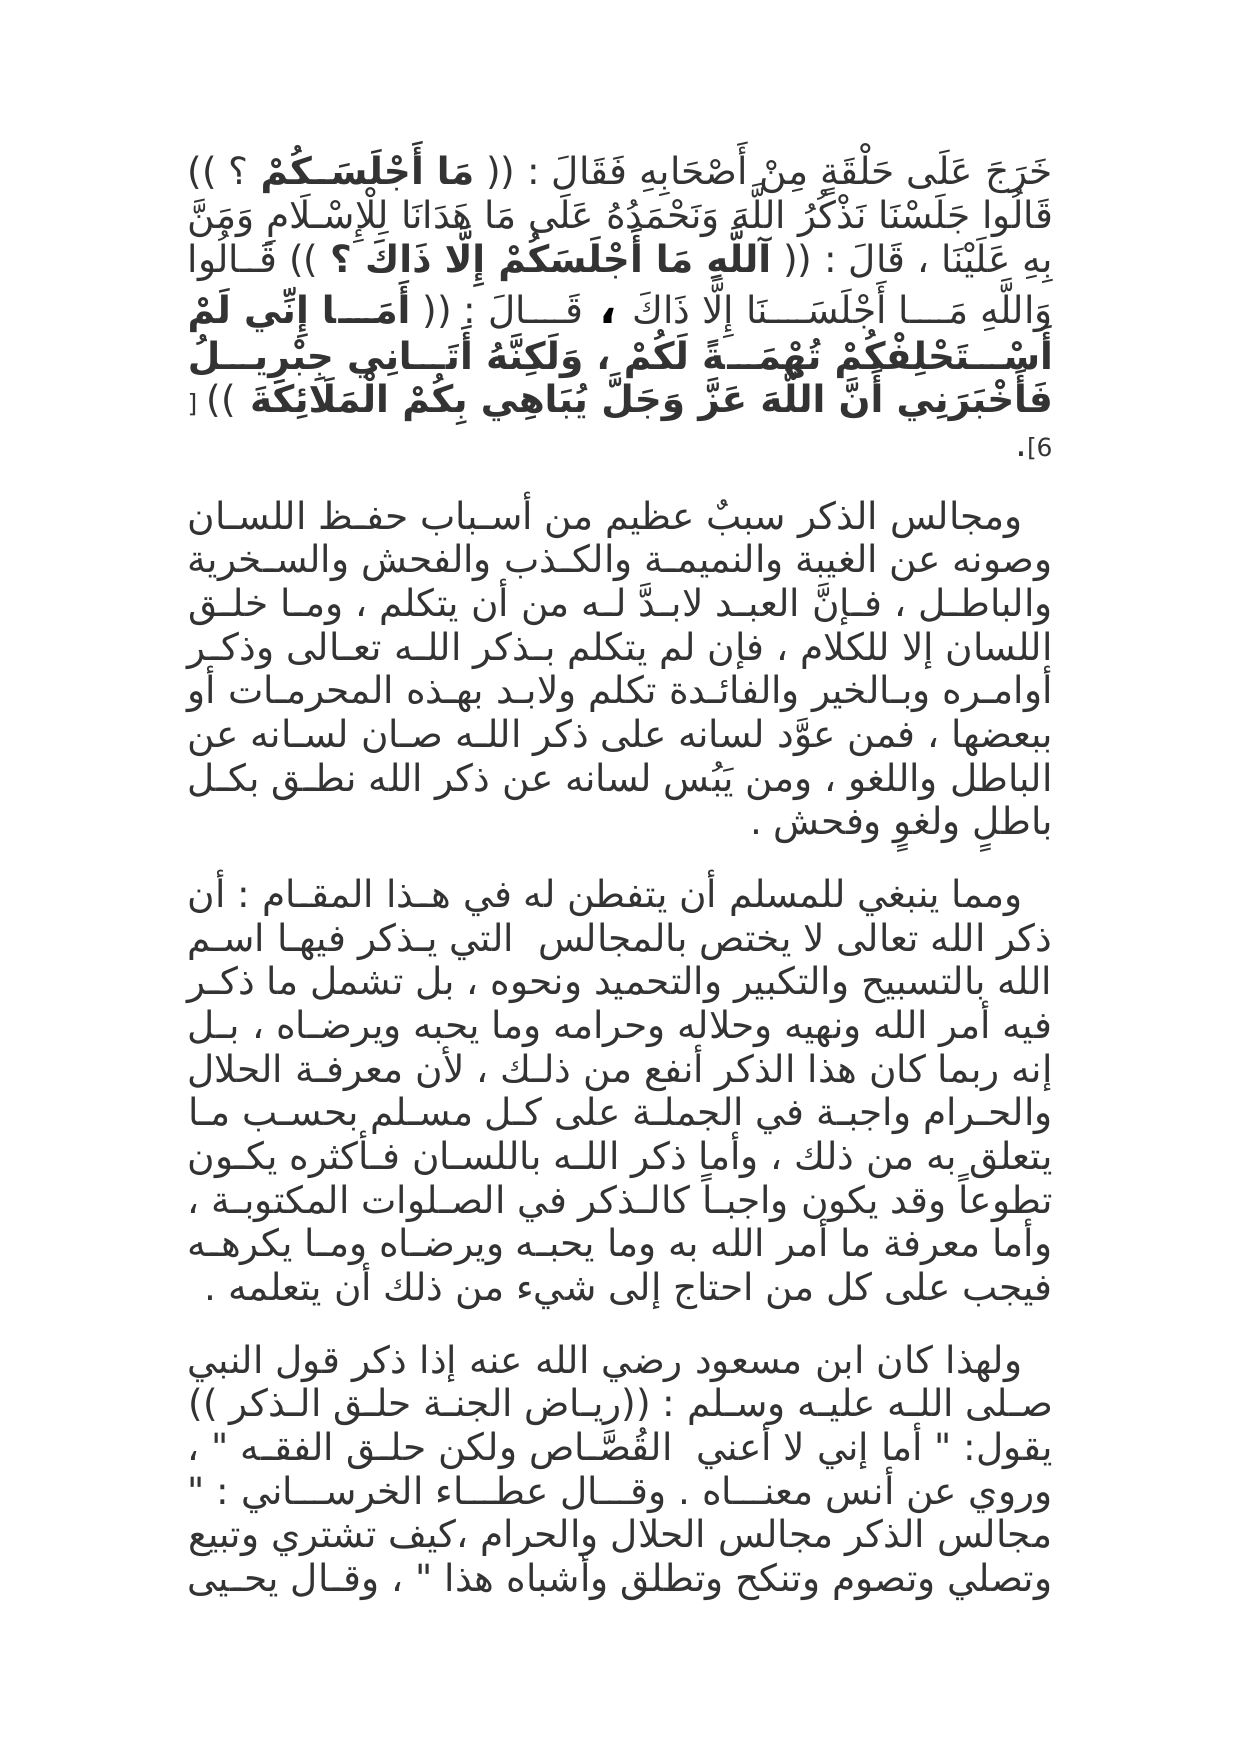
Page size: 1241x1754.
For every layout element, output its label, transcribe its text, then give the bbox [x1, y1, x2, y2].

text ومجالس الذكر سببٌ عظيم من أسباب حفظ اللسان وصونه عن الغيبة والنميمة والكذب والفحش والسخرية والباطل ، فإنَّ العبد لابدَّ له من أن يتكلم ، وما خلق اللسان إلا للكلام ، فإن لم يتكلم بذكر الله تعالى وذكر أوامره وبالخير والفائدة تكلم ولابد بهذه المحرمات أو ببعضها ، فمن عوَّد لسانه على ذكر الله صان لسانه عن الباطل واللغو ، ومن يَبُس لسانه عن ذكر الله نطق بكل باطلٍ ولغوٍ وفحش . [187, 494, 1053, 843]
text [187, 150, 1053, 465]
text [187, 1338, 1053, 1600]
text ومما ينبغي للمسلم أن يتفطن له في هذا المقام : أن ذكر الله تعالى لا يختص بالمجالس التي يذكر فيها اسم الله بالتسبيح والتكبير والتحميد ونحوه ، بل تشمل ما ذكر فيه أمر الله ونهيه وحلاله وحرامه وما يحبه ويرضاه ، بل إنه ربما كان هذا الذكر أنفع من ذلك ، لأن معرفة الحلال والحرام واجبة في الجملة على كل مسلم بحسب ما يتعلق به من ذلك ، وأما ذكر الله باللسان فأكثره يكون تطوعاً وقد يكون واجباً كالذكر في الصلوات المكتوبة ، وأما معرفة ما أمر الله به وما يحبه ويرضاه وما يكرهه فيجب على كل من احتاج إلى شيء من ذلك أن يتعلمه . [187, 873, 1053, 1309]
